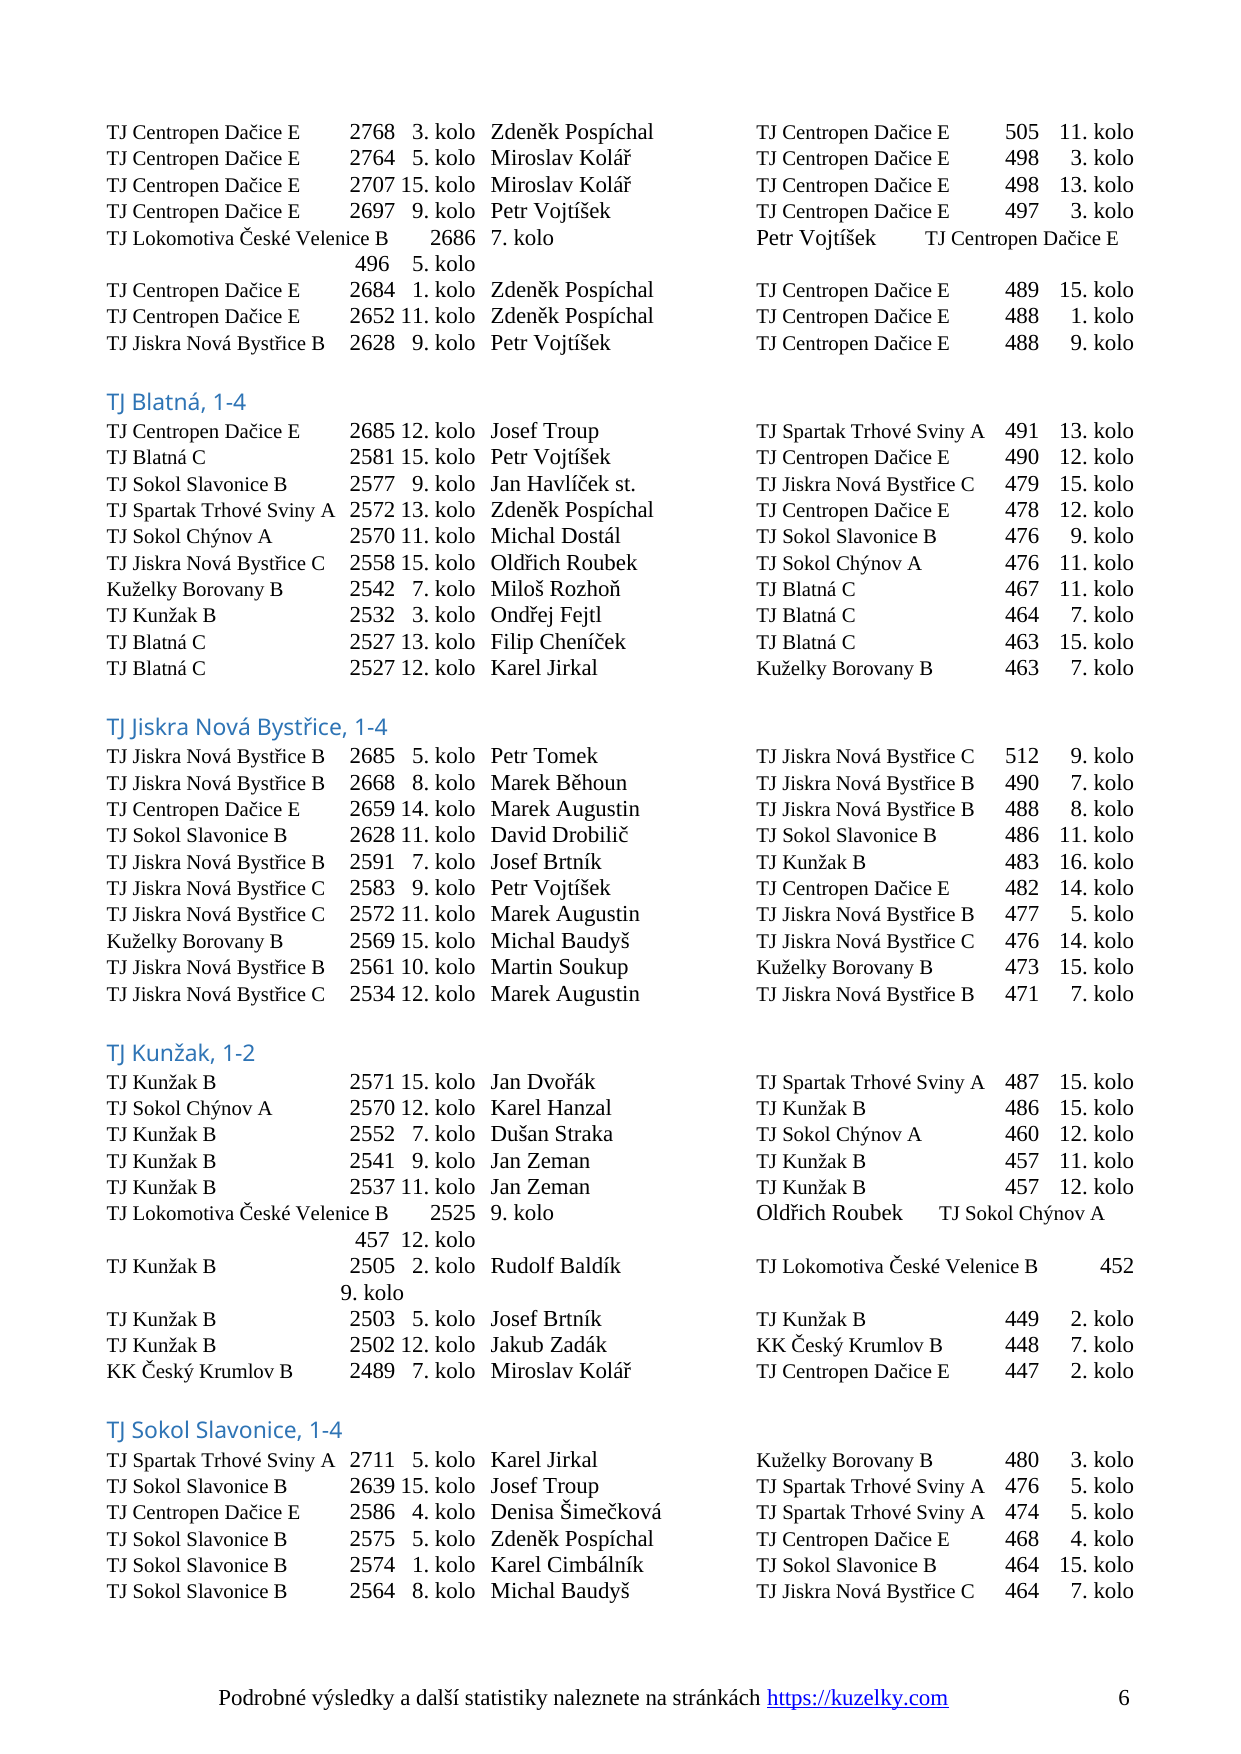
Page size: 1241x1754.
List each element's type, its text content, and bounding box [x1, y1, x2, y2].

text Kuželky Borovany B 2569 15. kolo Michal Baudyš TJ Jiskra Nová Bystřice C 476 14. kolo [106, 927, 1134, 953]
text TJ Blatná C 2527 12. kolo Karel Jirkal Kuželky Borovany B 463 7. kolo [106, 654, 1134, 681]
text TJ Kunžak B 2503 5. kolo Josef Brtník TJ Kunžak B 449 2. kolo [106, 1305, 1134, 1331]
text TJ Sokol Chýnov A 2570 12. kolo Karel Hanzal TJ Kunžak B 486 15. kolo [106, 1094, 1134, 1120]
text TJ Kunžak B 2537 11. kolo Jan Zeman TJ Kunžak B 457 12. kolo [106, 1173, 1134, 1199]
text TJ Centropen Dačice E 2659 14. kolo Marek Augustin TJ Jiskra Nová Bystřice B 488 8. kolo [106, 795, 1134, 821]
text TJ Jiskra Nová Bystřice C 2583 9. kolo Petr Vojtíšek TJ Centropen Dačice E 482 14. kolo [106, 874, 1134, 901]
text TJ Sokol Chýnov A 2570 11. kolo Michal Dostál TJ Sokol Slavonice B 476 9. kolo [106, 522, 1134, 549]
text TJ Jiskra Nová Bystřice B 2591 7. kolo Josef Brtník TJ Kunžak B 483 16. kolo [106, 848, 1134, 874]
text TJ Sokol Slavonice B 2577 9. kolo Jan Havlíček st. TJ Jiskra Nová Bystřice C 479 15. kolo [106, 470, 1134, 496]
text TJ Centropen Dačice E 2586 4. kolo Denisa Šimečková TJ Spartak Trhové Sviny A 474 5. kolo [106, 1498, 1134, 1525]
text TJ Centropen Dačice E 2707 15. kolo Miroslav Kolář TJ Centropen Dačice E 498 13. kolo [106, 171, 1134, 197]
text TJ Jiskra Nová Bystřice B 2668 8. kolo Marek Běhoun TJ Jiskra Nová Bystřice B 490 7. kolo [106, 769, 1134, 795]
text Kuželky Borovany B 2542 7. kolo Miloš Rozhoň TJ Blatná C 467 11. kolo [106, 575, 1134, 602]
text TJ Sokol Slavonice B 2575 5. kolo Zdeněk Pospíchal TJ Centropen Dačice E 468 4. kolo [106, 1525, 1134, 1551]
text KK Český Krumlov B 2489 7. kolo Miroslav Kolář TJ Centropen Dačice E 447 2. kolo [106, 1358, 1134, 1384]
text TJ Kunžak B 2552 7. kolo Dušan Straka TJ Sokol Chýnov A 460 12. kolo [106, 1120, 1134, 1147]
text TJ Centropen Dačice E 2684 1. kolo Zdeněk Pospíchal TJ Centropen Dačice E 489 15. kolo [106, 276, 1134, 303]
text TJ Sokol Slavonice B 2628 11. kolo David Drobilič TJ Sokol Slavonice B 486 11. kolo [106, 821, 1134, 848]
text TJ Kunžak B 2541 9. kolo Jan Zeman TJ Kunžak B 457 11. kolo [106, 1147, 1134, 1173]
text TJ Centropen Dačice E 2652 11. kolo Zdeněk Pospíchal TJ Centropen Dačice E 488 1. kolo [106, 303, 1134, 329]
text TJ Spartak Trhové Sviny A 2572 13. kolo Zdeněk Pospíchal TJ Centropen Dačice E 478 12. kolo [106, 496, 1134, 522]
text TJ Centropen Dačice E 2768 3. kolo Zdeněk Pospíchal TJ Centropen Dačice E 505 11. kolo [106, 118, 1134, 144]
subtitle TJ Jiskra Nová Bystřice, 1-4 [106, 711, 1134, 742]
text TJ Centropen Dačice E 2764 5. kolo Miroslav Kolář TJ Centropen Dačice E 498 3. kolo [106, 144, 1134, 171]
text TJ Centropen Dačice E 2685 12. kolo Josef Troup TJ Spartak Trhové Sviny A 491 13. kolo [106, 417, 1134, 443]
text TJ Sokol Slavonice B 2639 15. kolo Josef Troup TJ Spartak Trhové Sviny A 476 5. kolo [106, 1472, 1134, 1498]
text TJ Spartak Trhové Sviny A 2711 5. kolo Karel Jirkal Kuželky Borovany B 480 3. kolo [106, 1446, 1134, 1472]
text TJ Jiskra Nová Bystřice B 2628 9. kolo Petr Vojtíšek TJ Centropen Dačice E 488 9. kolo [106, 329, 1134, 355]
text TJ Centropen Dačice E 2697 9. kolo Petr Vojtíšek TJ Centropen Dačice E 497 3. kolo [106, 197, 1134, 223]
subtitle TJ Blatná, 1-4 [106, 386, 1134, 417]
text TJ Kunžak B 2505 2. kolo Rudolf Baldík TJ Lokomotiva České Velenice B 452 9. kolo [106, 1252, 1134, 1305]
text TJ Lokomotiva České Velenice B 2686 7. kolo Petr Vojtíšek TJ Centropen Dačice E 496 5. kolo [106, 223, 1134, 276]
text TJ Jiskra Nová Bystřice B 2561 10. kolo Martin Soukup Kuželky Borovany B 473 15. kolo [106, 953, 1134, 979]
text TJ Jiskra Nová Bystřice C 2572 11. kolo Marek Augustin TJ Jiskra Nová Bystřice B 477 5. kolo [106, 901, 1134, 927]
text TJ Jiskra Nová Bystřice C 2558 15. kolo Oldřich Roubek TJ Sokol Chýnov A 476 11. kolo [106, 549, 1134, 575]
text TJ Lokomotiva České Velenice B 2525 9. kolo Oldřich Roubek TJ Sokol Chýnov A 457 12. kolo [106, 1199, 1134, 1252]
text TJ Jiskra Nová Bystřice C 2534 12. kolo Marek Augustin TJ Jiskra Nová Bystřice B 471 7. kolo [106, 979, 1134, 1006]
text TJ Sokol Slavonice B 2574 1. kolo Karel Cimbálník TJ Sokol Slavonice B 464 15. kolo [106, 1551, 1134, 1577]
text TJ Kunžak B 2502 12. kolo Jakub Zadák KK Český Krumlov B 448 7. kolo [106, 1331, 1134, 1358]
text TJ Blatná C 2581 15. kolo Petr Vojtíšek TJ Centropen Dačice E 490 12. kolo [106, 443, 1134, 470]
subtitle TJ Kunžak, 1-2 [106, 1036, 1134, 1068]
subtitle TJ Sokol Slavonice, 1-4 [106, 1414, 1134, 1446]
text TJ Sokol Slavonice B 2564 8. kolo Michal Baudyš TJ Jiskra Nová Bystřice C 464 7. kolo [106, 1577, 1134, 1604]
text TJ Blatná C 2527 13. kolo Filip Cheníček TJ Blatná C 463 15. kolo [106, 628, 1134, 654]
text TJ Jiskra Nová Bystřice B 2685 5. kolo Petr Tomek TJ Jiskra Nová Bystřice C 512 9. kolo [106, 742, 1134, 769]
text TJ Kunžak B 2571 15. kolo Jan Dvořák TJ Spartak Trhové Sviny A 487 15. kolo [106, 1068, 1134, 1094]
text TJ Kunžak B 2532 3. kolo Ondřej Fejtl TJ Blatná C 464 7. kolo [106, 602, 1134, 628]
